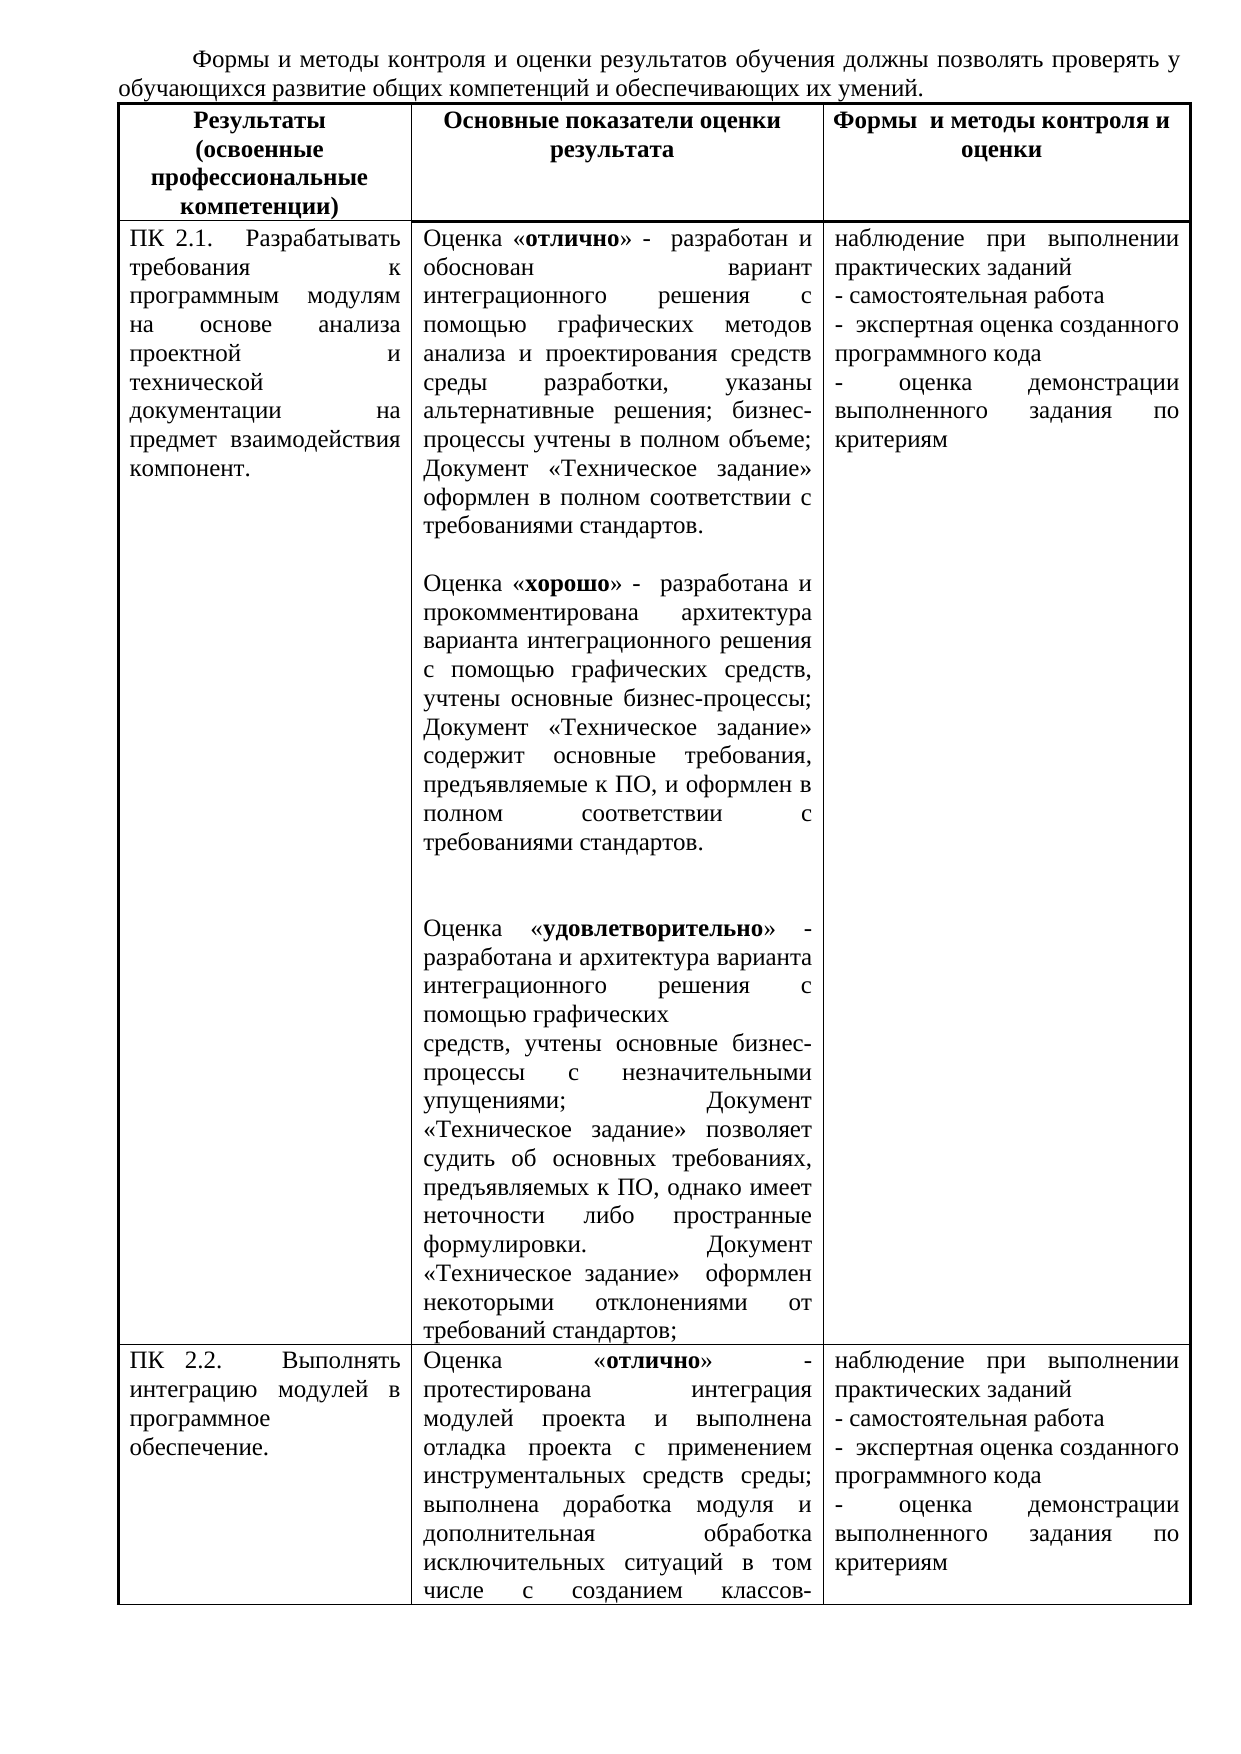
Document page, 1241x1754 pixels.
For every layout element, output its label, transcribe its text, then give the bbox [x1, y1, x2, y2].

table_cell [120, 1345, 411, 1604]
table_cell ПК 2.1. Разрабатывать требования к программным модулям на основе анализа проектной и технической документации на предмет взаимодействия компонент. [120, 221, 411, 1344]
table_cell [824, 1345, 1189, 1604]
table_cell Оценка «отлично» - разработан и обоснован вариант интеграционного решения с помощью графических методов анализа и проектирования средств среды разработки, указаны альтернативные решения; бизнес-процессы учтены в полном объеме; Документ «Техническое задание» оформлен в полном соответствии с требованиями стандартов. Оценка «хорошо» - разработана и прокомментирована архитектура варианта интеграционного решения с помощью графических средств, учтены основные бизнес-процессы; Документ «Техническое задание» содержит основные требования, предъявляемые к ПО, и оформлен в полном соответствии с требованиями стандартов. Оценка «удовлетворительно» - разработана и архитектура варианта интеграционного решения с помощью графических средств, учтены основные бизнес-процессы с незначительными упущениями; Документ «Техническое задание» позволяет судить об основных требованиях, предъявляемых к ПО, однако имеет неточности либо пространные формулировки. Документ «Техническое задание» оформлен некоторыми отклонениями от требований стандартов; [412, 223, 823, 1344]
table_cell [412, 1345, 823, 1604]
table_header Результаты (освоенные профессиональные компетенции) [120, 105, 411, 220]
table_header Основные показатели оценки результата [412, 105, 823, 220]
table_header Формы и методы контроля и оценки [824, 105, 1189, 220]
text Формы и методы контроля и оценки результатов обучения должны позволять проверять у обучающихся развитие общих компетенций и обеспечивающих их умений. [118, 44, 1181, 102]
